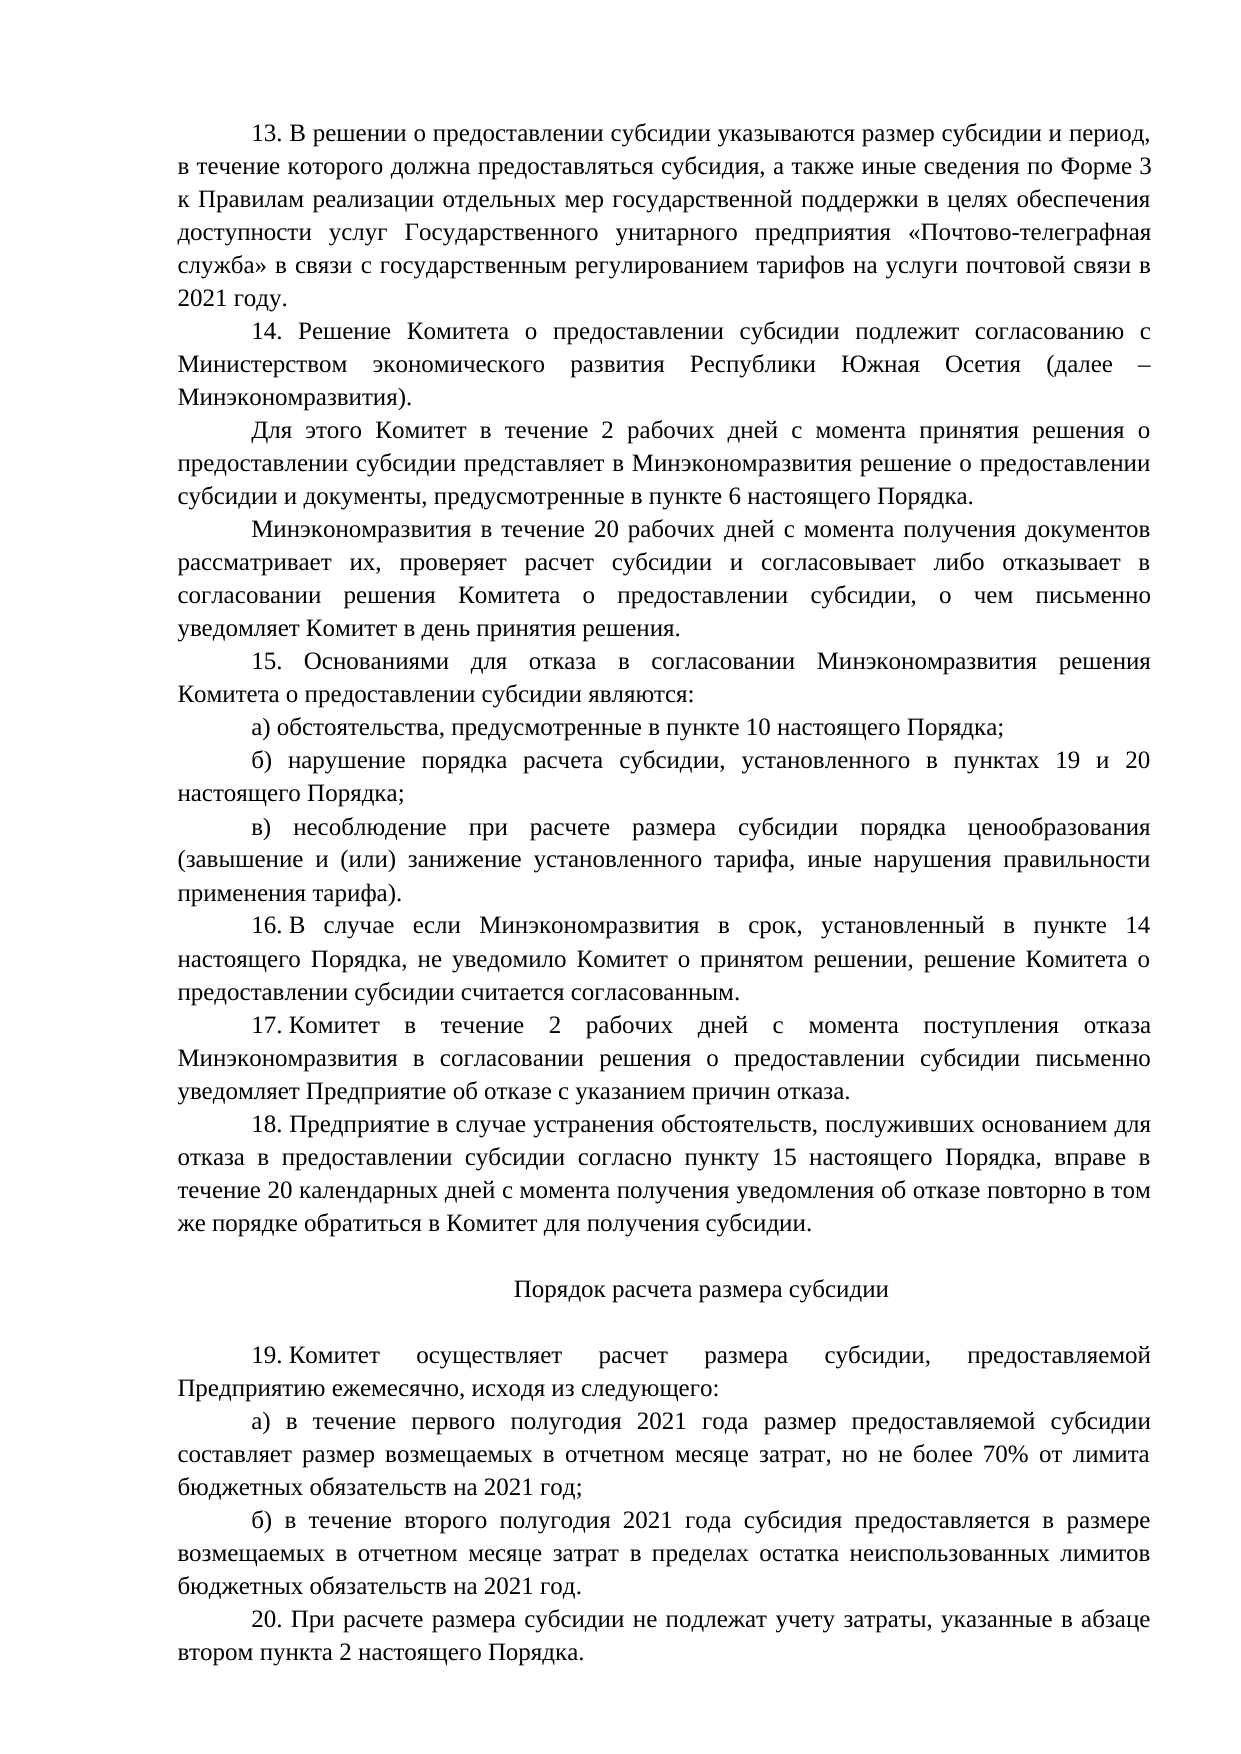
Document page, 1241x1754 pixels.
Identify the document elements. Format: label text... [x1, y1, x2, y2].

text б) в течение второго полугодия 2021 года субсидия предоставляется в размере возмещаемых в отчетном месяце затрат в пределах остатка неиспользованных лимитов бюджетных обязательств на 2021 год. [177, 1505, 1152, 1600]
text а) обстоятельства, предусмотренные в пункте 10 настоящего Порядка; [177, 712, 1152, 741]
text Для этого Комитет в течение 2 рабочих дней с момента принятия решения о предоставлении субсидии представляет в Минэкономразвития решение о предоставлении субсидии и документы, предусмотренные в пункте 6 настоящего Порядка. [177, 415, 1152, 510]
text Минэкономразвития в течение 20 рабочих дней с момента получения документов рассматривает их, проверяет расчет субсидии и согласовывает либо отказывает в согласовании решения Комитета о предоставлении субсидии, о чем письменно уведомляет Комитет в день принятия решения. [177, 514, 1152, 642]
text 14. Решение Комитета о предоставлении субсидии подлежит согласованию с Министерством экономического развития Республики Южная Осетия (далее – Минэкономразвития). [177, 316, 1152, 411]
text б) нарушение порядка расчета субсидии, установленного в пунктах 19 и 20 настоящего Порядка; [177, 746, 1152, 807]
text 18. Предприятие в случае устранения обстоятельств, послуживших основанием для отказа в предоставлении субсидии согласно пункту 15 настоящего Порядка, вправе в течение 20 календарных дней с момента получения уведомления об отказе повторно в том же порядке обратиться в Комитет для получения субсидии. [177, 1109, 1152, 1237]
text 20. При расчете размера субсидии не подлежат учету затраты, указанные в абзаце втором пункта 2 настоящего Порядка. [177, 1604, 1152, 1666]
text 17. Комитет в течение 2 рабочих дней с момента поступления отказа Минэкономразвития в согласовании решения о предоставлении субсидии письменно уведомляет Предприятие об отказе с указанием причин отказа. [177, 1010, 1152, 1104]
text 16. В случае если Минэкономразвития в срок, установленный в пункте 14 настоящего Порядка, не уведомило Комитет о принятом решении, решение Комитета о предоставлении субсидии считается согласованным. [177, 911, 1152, 1005]
text Порядок расчета размера субсидии [177, 1274, 1152, 1303]
text 15. Основаниями для отказа в согласовании Минэкономразвития решения Комитета о предоставлении субсидии являются: [177, 646, 1152, 708]
text в) несоблюдение при расчете размера субсидии порядка ценообразования (завышение и (или) занижение установленного тарифа, иные нарушения правильности применения тарифа). [177, 812, 1152, 906]
text а) в течение первого полугодия 2021 года размер предоставляемой субсидии составляет размер возмещаемых в отчетном месяце затрат, но не более 70% от лимита бюджетных обязательств на 2021 год; [177, 1406, 1152, 1501]
text 19. Комитет осуществляет расчет размера субсидии, предоставляемой Предприятию ежемесячно, исходя из следующего: [177, 1340, 1152, 1402]
text 13. В решении о предоставлении субсидии указываются размер субсидии и период, в течение которого должна предоставляться субсидия, а также иные сведения по Форме 3 к Правилам реализации отдельных мер государственной поддержки в целях обеспечения доступности услуг Государственного унитарного предприятия «Почтово-телеграфная служба» в связи с государственным регулированием тарифов на услуги почтовой связи в 2021 году. [177, 118, 1152, 312]
